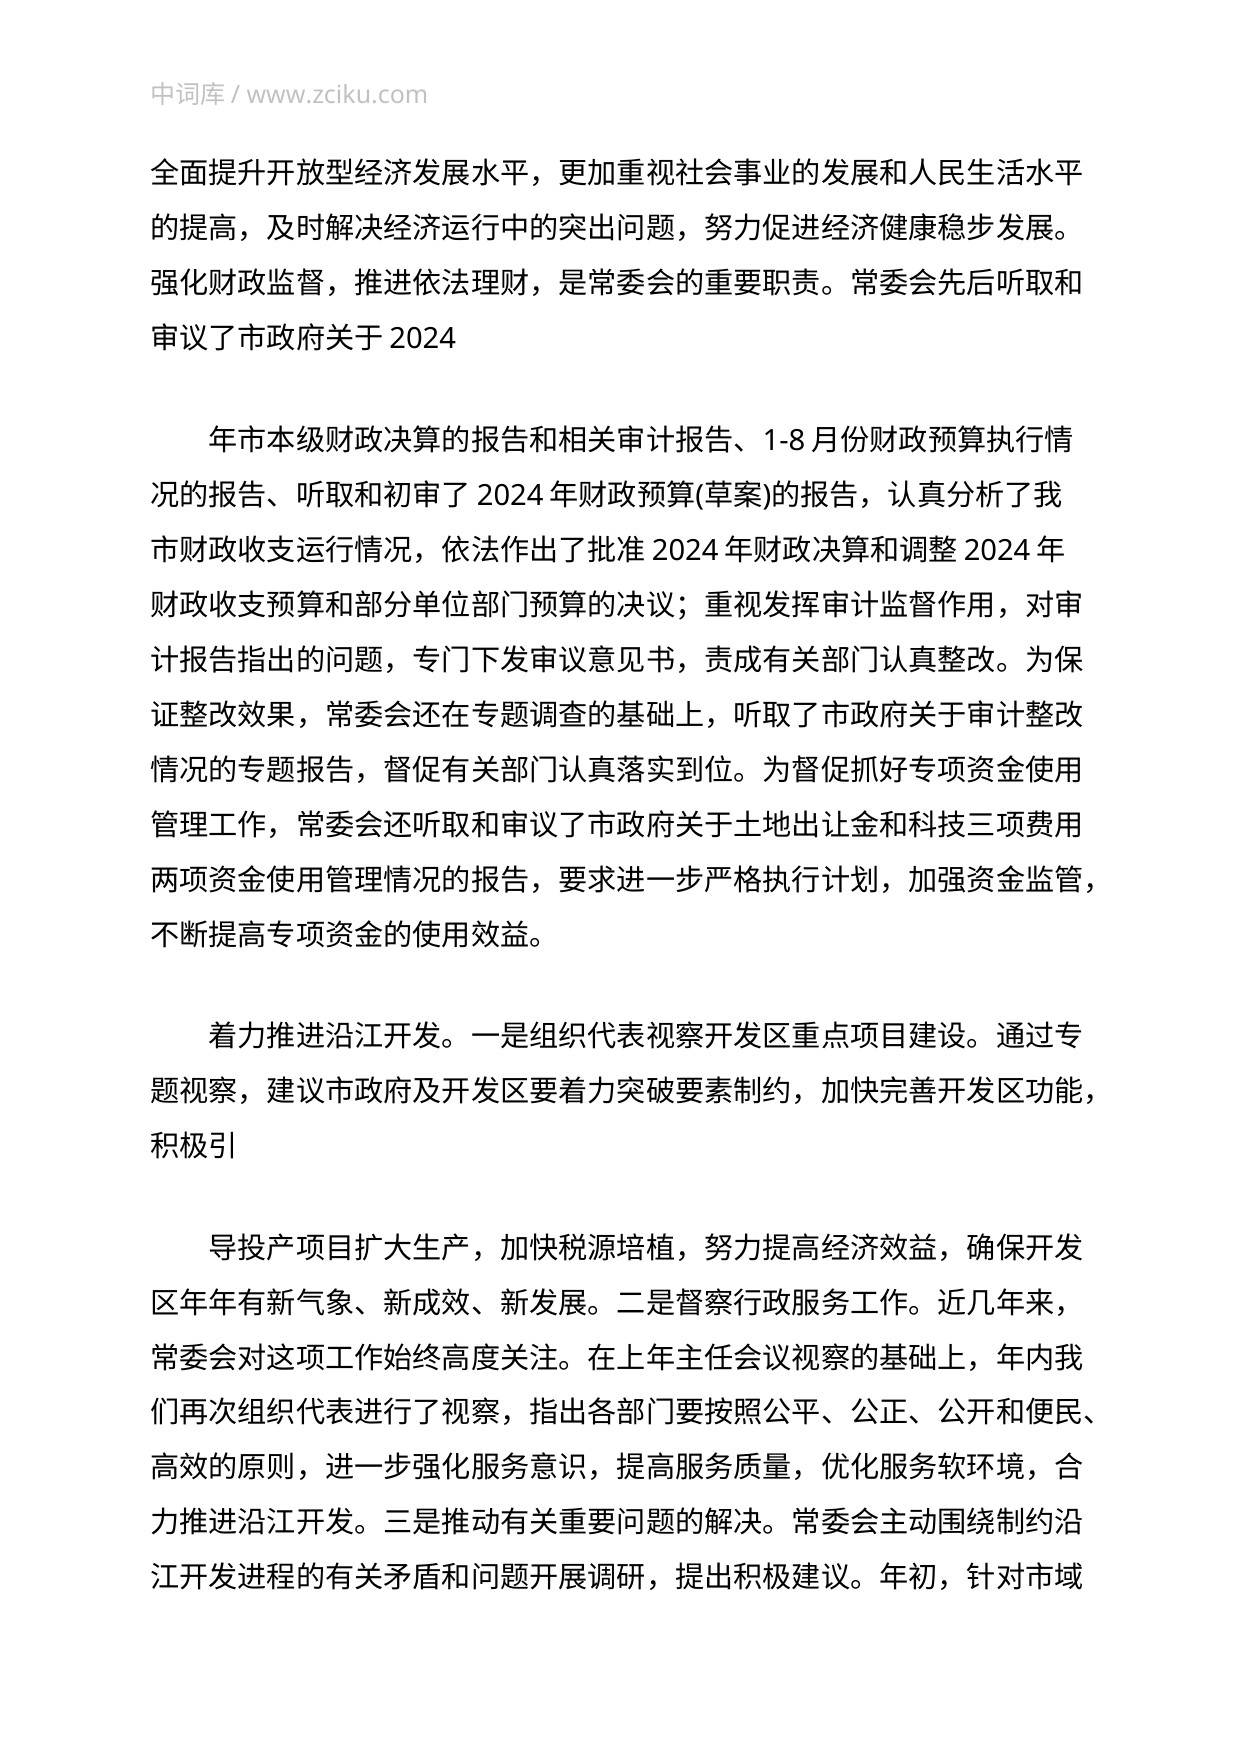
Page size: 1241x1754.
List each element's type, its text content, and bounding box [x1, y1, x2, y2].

text 着力推进沿江开发。一是组织代表视察开发区重点项目建设。通过专题视察，建议市政府及开发区要着力突破要素制约，加快完善开发区功能，积极引 [150, 1013, 1090, 1165]
text 年市本级财政决算的报告和相关审计报告、1-8月份财政预算执行情况的报告、听取和初审了2024年财政预算(草案)的报告，认真分析了我市财政收支运行情况，依法作出了批准2024年财政决算和调整2024年财政收支预算和部分单位部门预算的决议；重视发挥审计监督作用，对审计报告指出的问题，专门下发审议意见书，责成有关部门认真整改。为保证整改效果，常委会还在专题调查的基础上，听取了市政府关于审计整改情况的专题报告，督促有关部门认真落实到位。为督促抓好专项资金使用管理工作，常委会还听取和审议了市政府关于土地出让金和科技三项费用两项资金使用管理情况的报告，要求进一步严格执行计划，加强资金监管，不断提高专项资金的使用效益。 [150, 417, 1090, 953]
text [150, 150, 1090, 357]
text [150, 1224, 1090, 1596]
